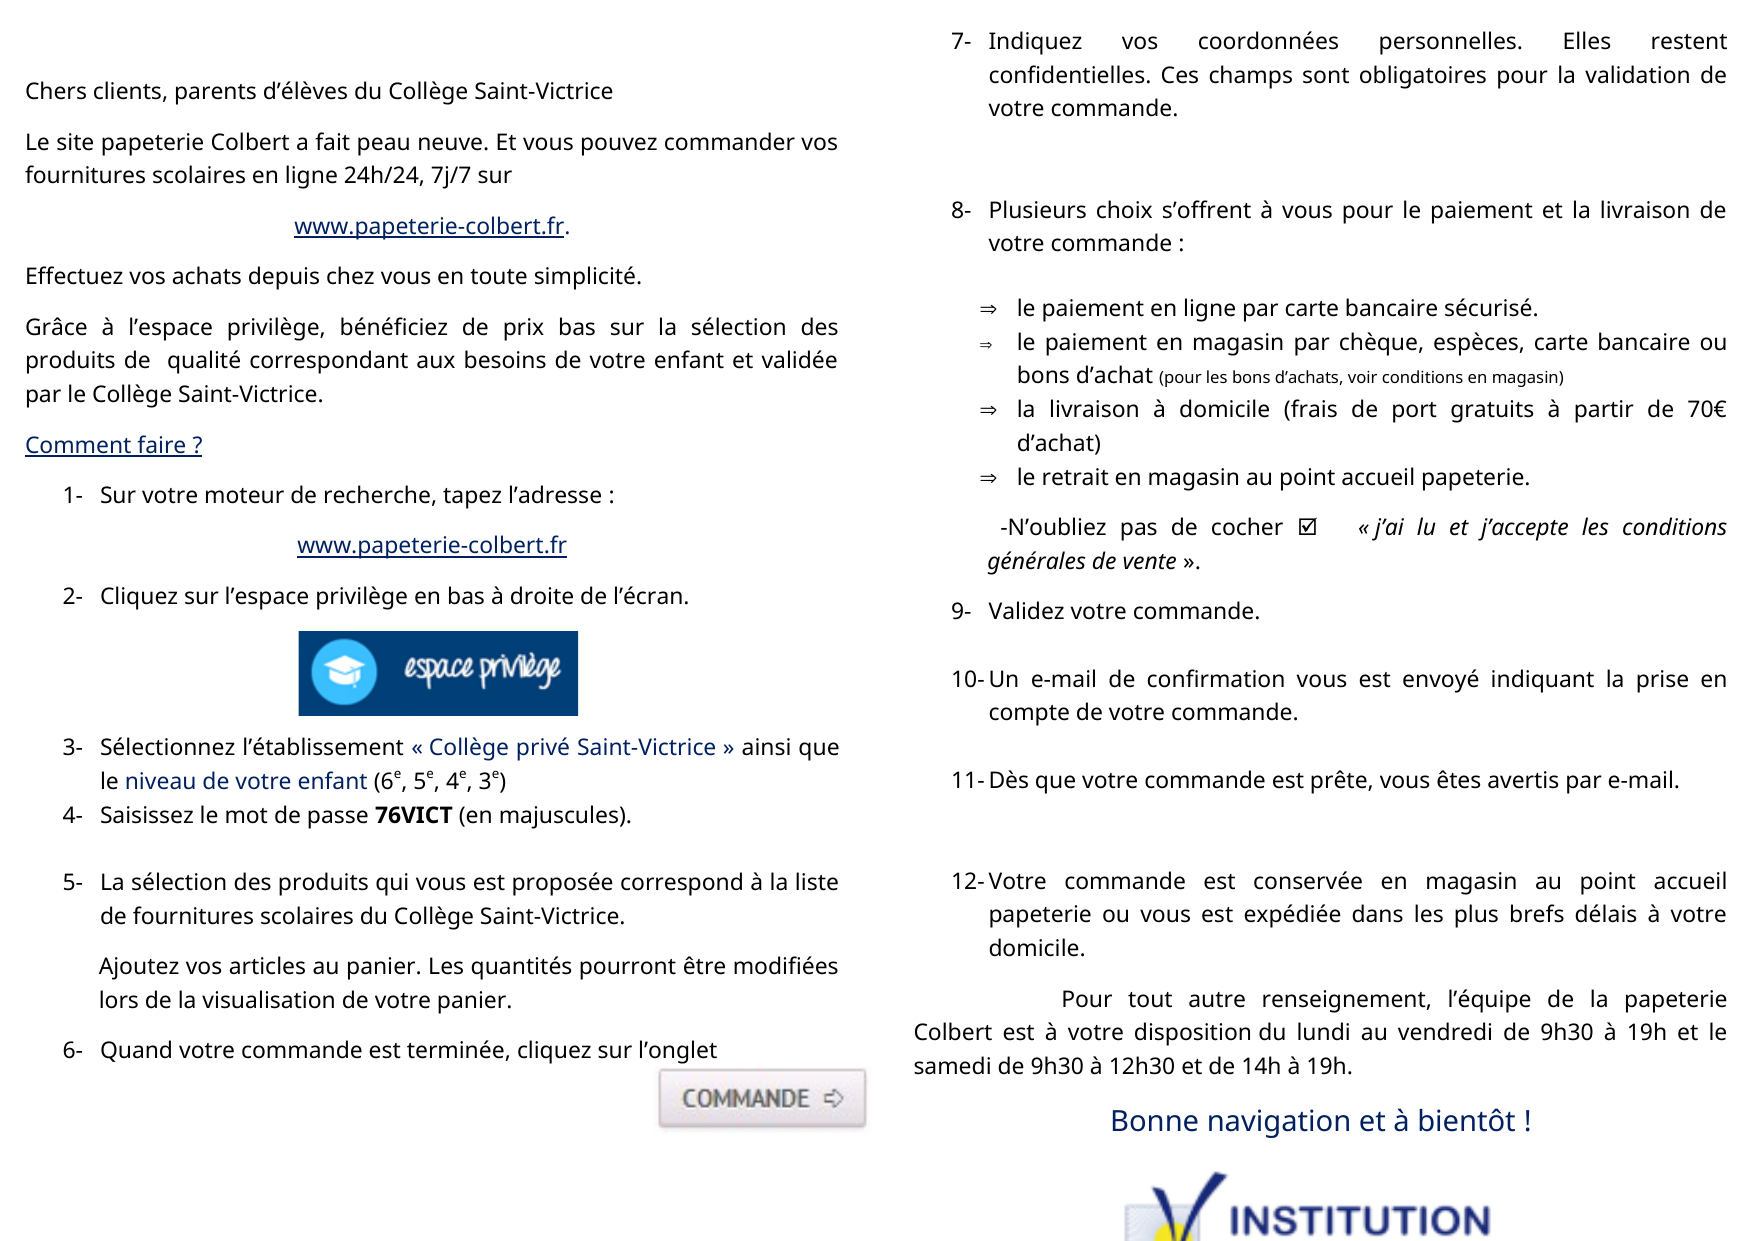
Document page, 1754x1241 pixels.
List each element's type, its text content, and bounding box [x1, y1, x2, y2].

text -N’oubliez pas de cocher « j’ai lu et j’accepte les conditions générales de vente ». [987, 511, 1728, 576]
picture [653, 1066, 873, 1135]
list La sélection des produits qui vous est proposée correspond à la liste de fournitures scolaires du Collège Saint-Victrice. [62, 866, 839, 931]
list Sélectionnez l’établissement « Collège privé Saint-Victrice » ainsi que le niveau de votre enfant (6e, 5e, 4e, 3e) [62, 731, 839, 796]
list le retrait en magasin au point accueil papeterie. [979, 460, 1728, 492]
picture [298, 631, 579, 716]
list Saisissez le mot de passe 76VICT (en majuscules). [62, 798, 839, 830]
text Ajoutez vos articles au panier. Les quantités pourront être modifiées lors de la visualisation de votre panier. [98, 950, 839, 1015]
list Cliquez sur l’espace privilège en bas à droite de l’écran. [62, 580, 839, 611]
text Chers clients, parents d’élèves du Collège Saint-Victrice [25, 75, 839, 106]
text Pour tout autre renseignement, l’équipe de la papeterie Colbert est à votre disposition du lundi au vendredi de 9h30 à 19h et le samedi de 9h30 à 12h30 et de 14h à 19h. [913, 982, 1728, 1081]
text www.papeterie-colbert.fr. [25, 210, 839, 241]
list Quand votre commande est terminée, cliquez sur l’onglet [62, 1034, 839, 1066]
list la livraison à domicile (frais de port gratuits à partir de 70€ d’achat) [979, 393, 1728, 458]
list Indiquez vos coordonnées personnelles. Elles restent confidentielles. Ces champs sont obligatoires pour la validation de votre commande. [951, 25, 1728, 123]
list Votre commande est conservée en magasin au point accueil papeterie ou vous est expédiée dans les plus brefs délais à votre domicile. [951, 864, 1728, 963]
text www.papeterie-colbert.fr [25, 529, 839, 561]
text Grâce à l’espace privilège, bénéficiez de prix bas sur la sélection des produits de qualité correspondant aux besoins de votre enfant et validée par le Collège Saint-Victrice. [25, 311, 839, 409]
list Validez votre commande. [951, 595, 1728, 626]
text Le site papeterie Colbert a fait peau neuve. Et vous pouvez commander vos fournitures scolaires en ligne 24h/24, 7j/7 sur [25, 126, 839, 191]
list Un e-mail de confirmation vous est envoyé indiquant la prise en compte de votre commande. [951, 662, 1728, 727]
list Sur votre moteur de recherche, tapez l’adresse : [62, 479, 839, 510]
list Dès que votre commande est prête, vous êtes avertis par e-mail. [951, 764, 1728, 795]
text Effectuez vos achats depuis chez vous en toute simplicité. [25, 260, 839, 291]
text Comment faire ? [25, 428, 839, 460]
list Plusieurs choix s’offrent à vous pour le paiement et la livraison de votre commande : [951, 193, 1728, 258]
text Bonne navigation et à bientôt ! [913, 1100, 1728, 1140]
list le paiement en magasin par chèque, espèces, carte bancaire ou bons d’achat (pour les bons d’achats, voir conditions en magasin) [979, 325, 1728, 390]
picture [1104, 1161, 1575, 1241]
list le paiement en ligne par carte bancaire sécurisé. [979, 292, 1728, 323]
